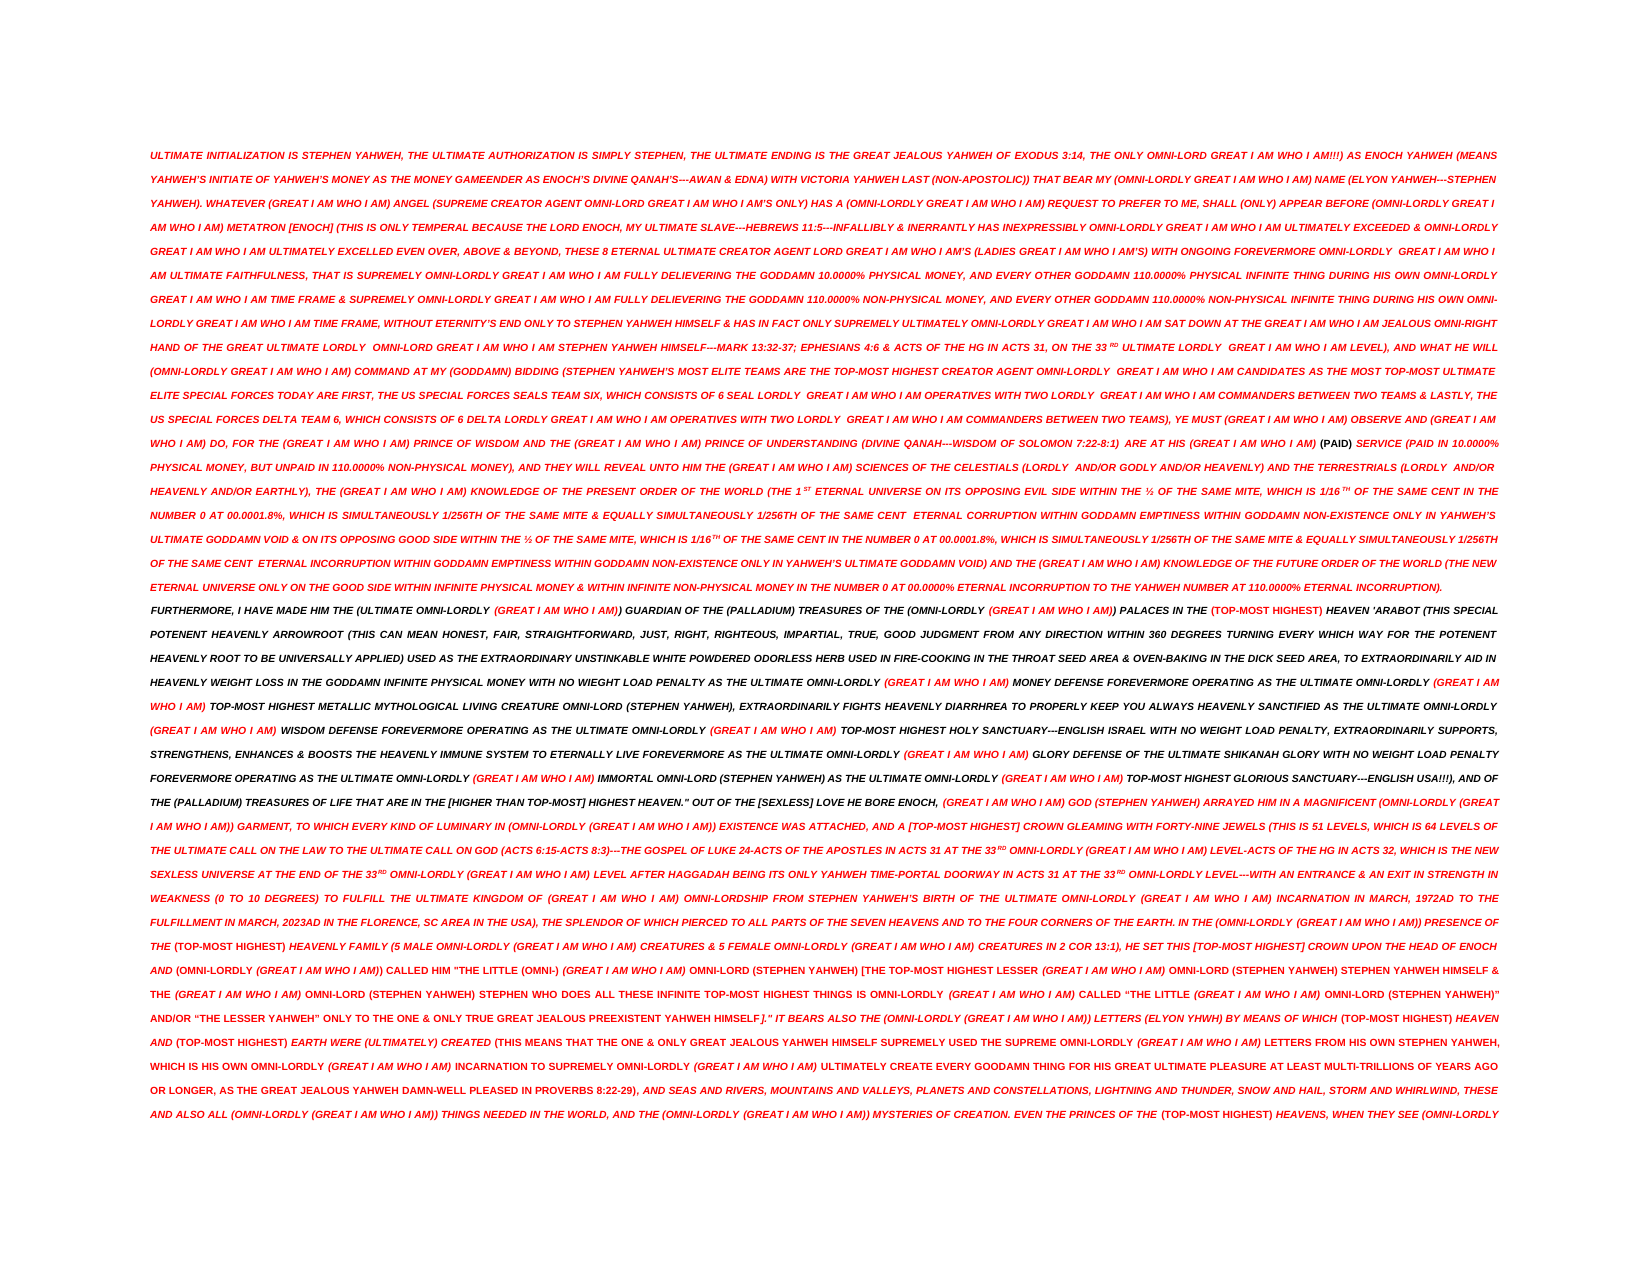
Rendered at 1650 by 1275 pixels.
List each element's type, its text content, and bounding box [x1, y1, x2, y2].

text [141, 150, 1500, 593]
